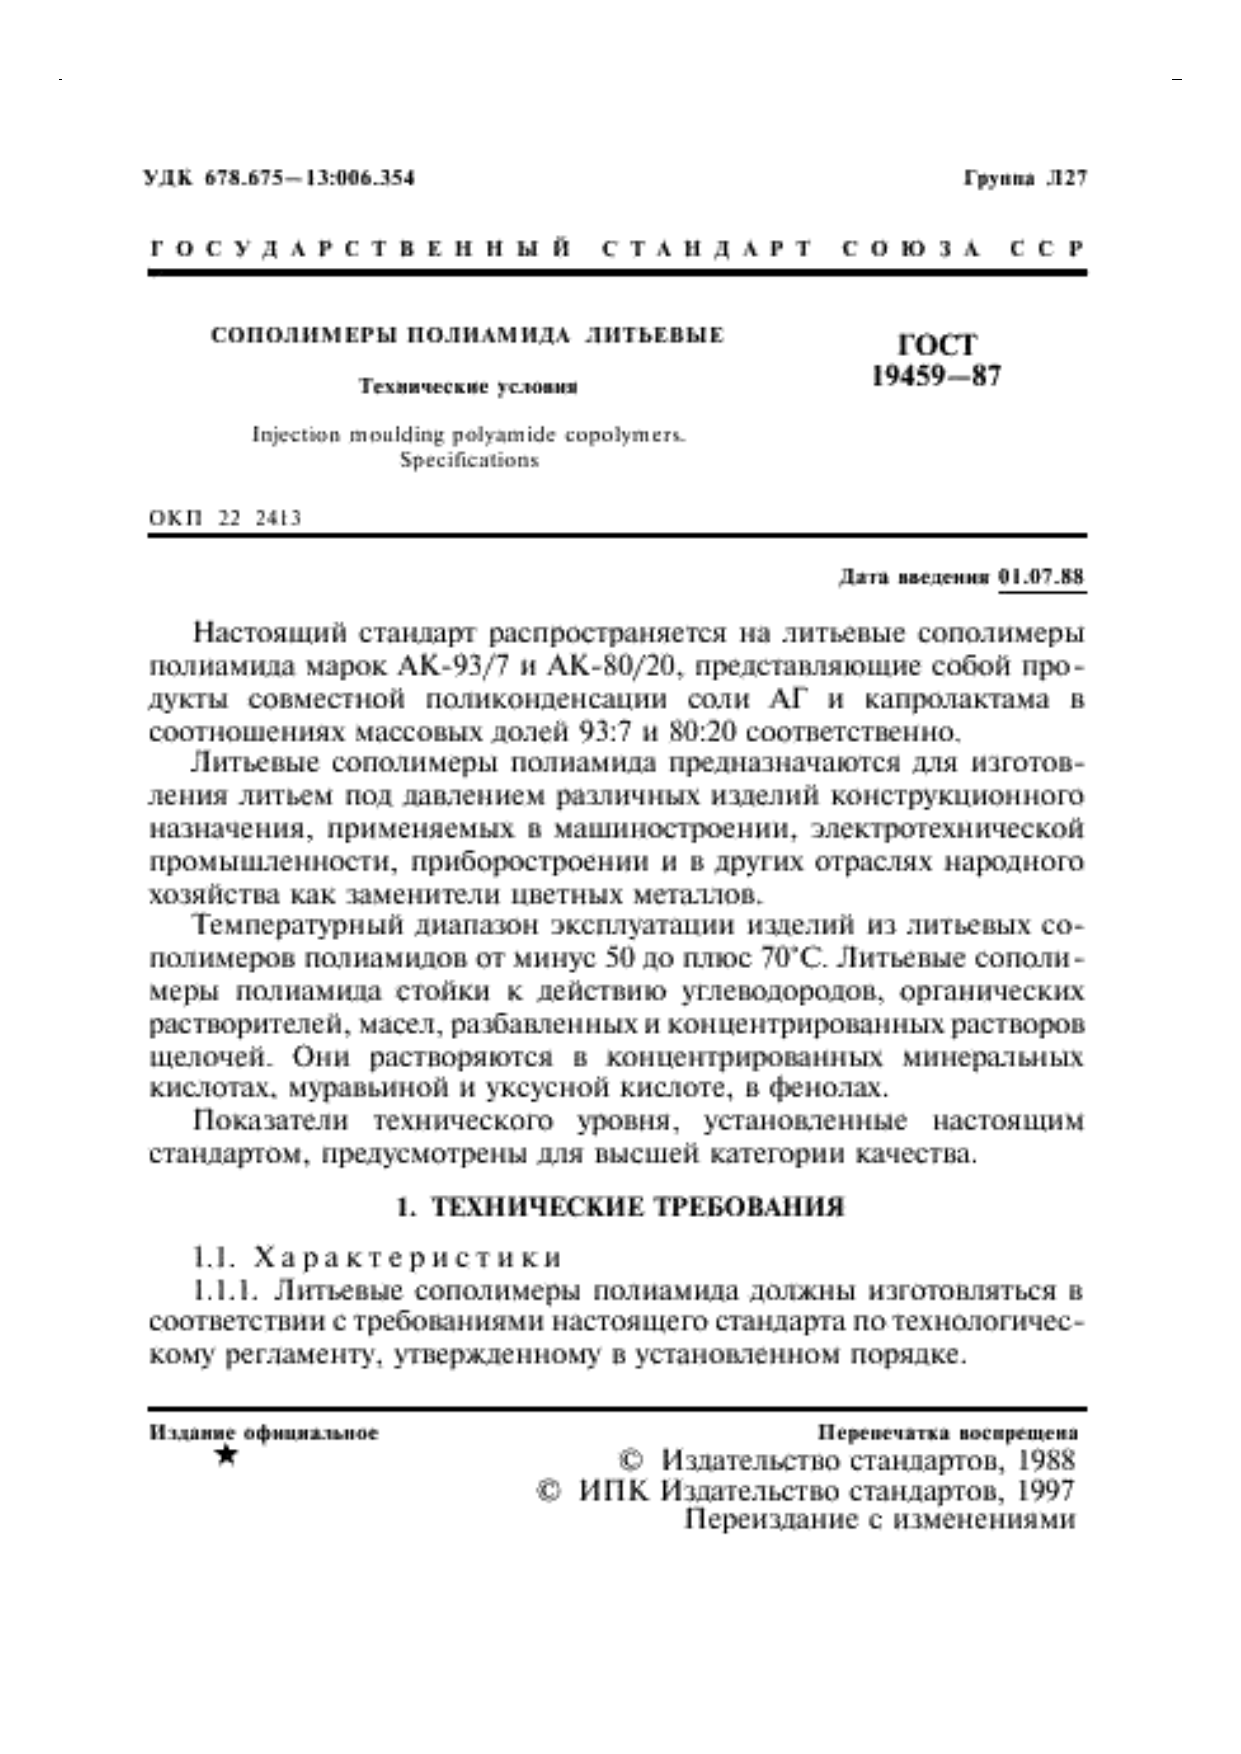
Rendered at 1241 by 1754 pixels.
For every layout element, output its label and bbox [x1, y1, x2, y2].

picture [62, 41, 1172, 1707]
